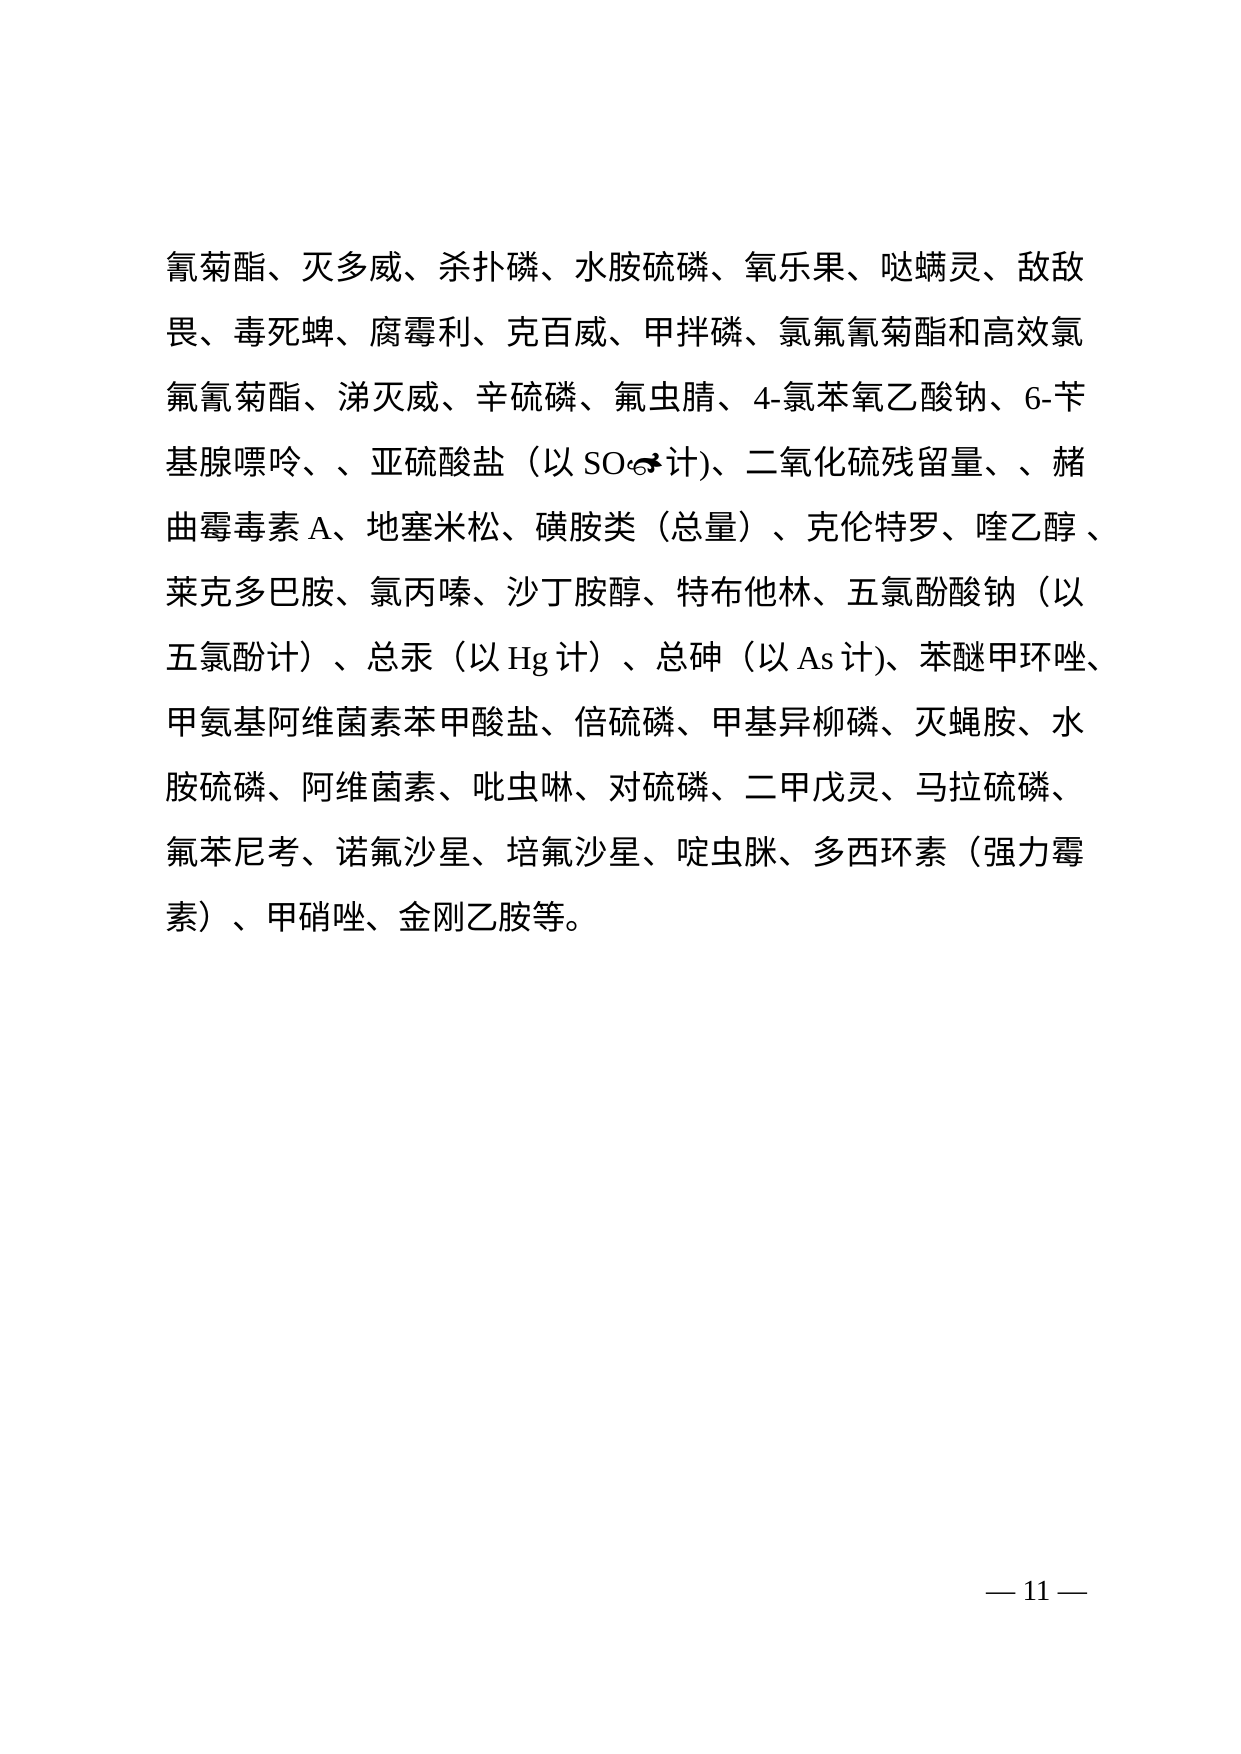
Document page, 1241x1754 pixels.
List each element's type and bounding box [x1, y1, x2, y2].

text [165, 233, 1087, 948]
